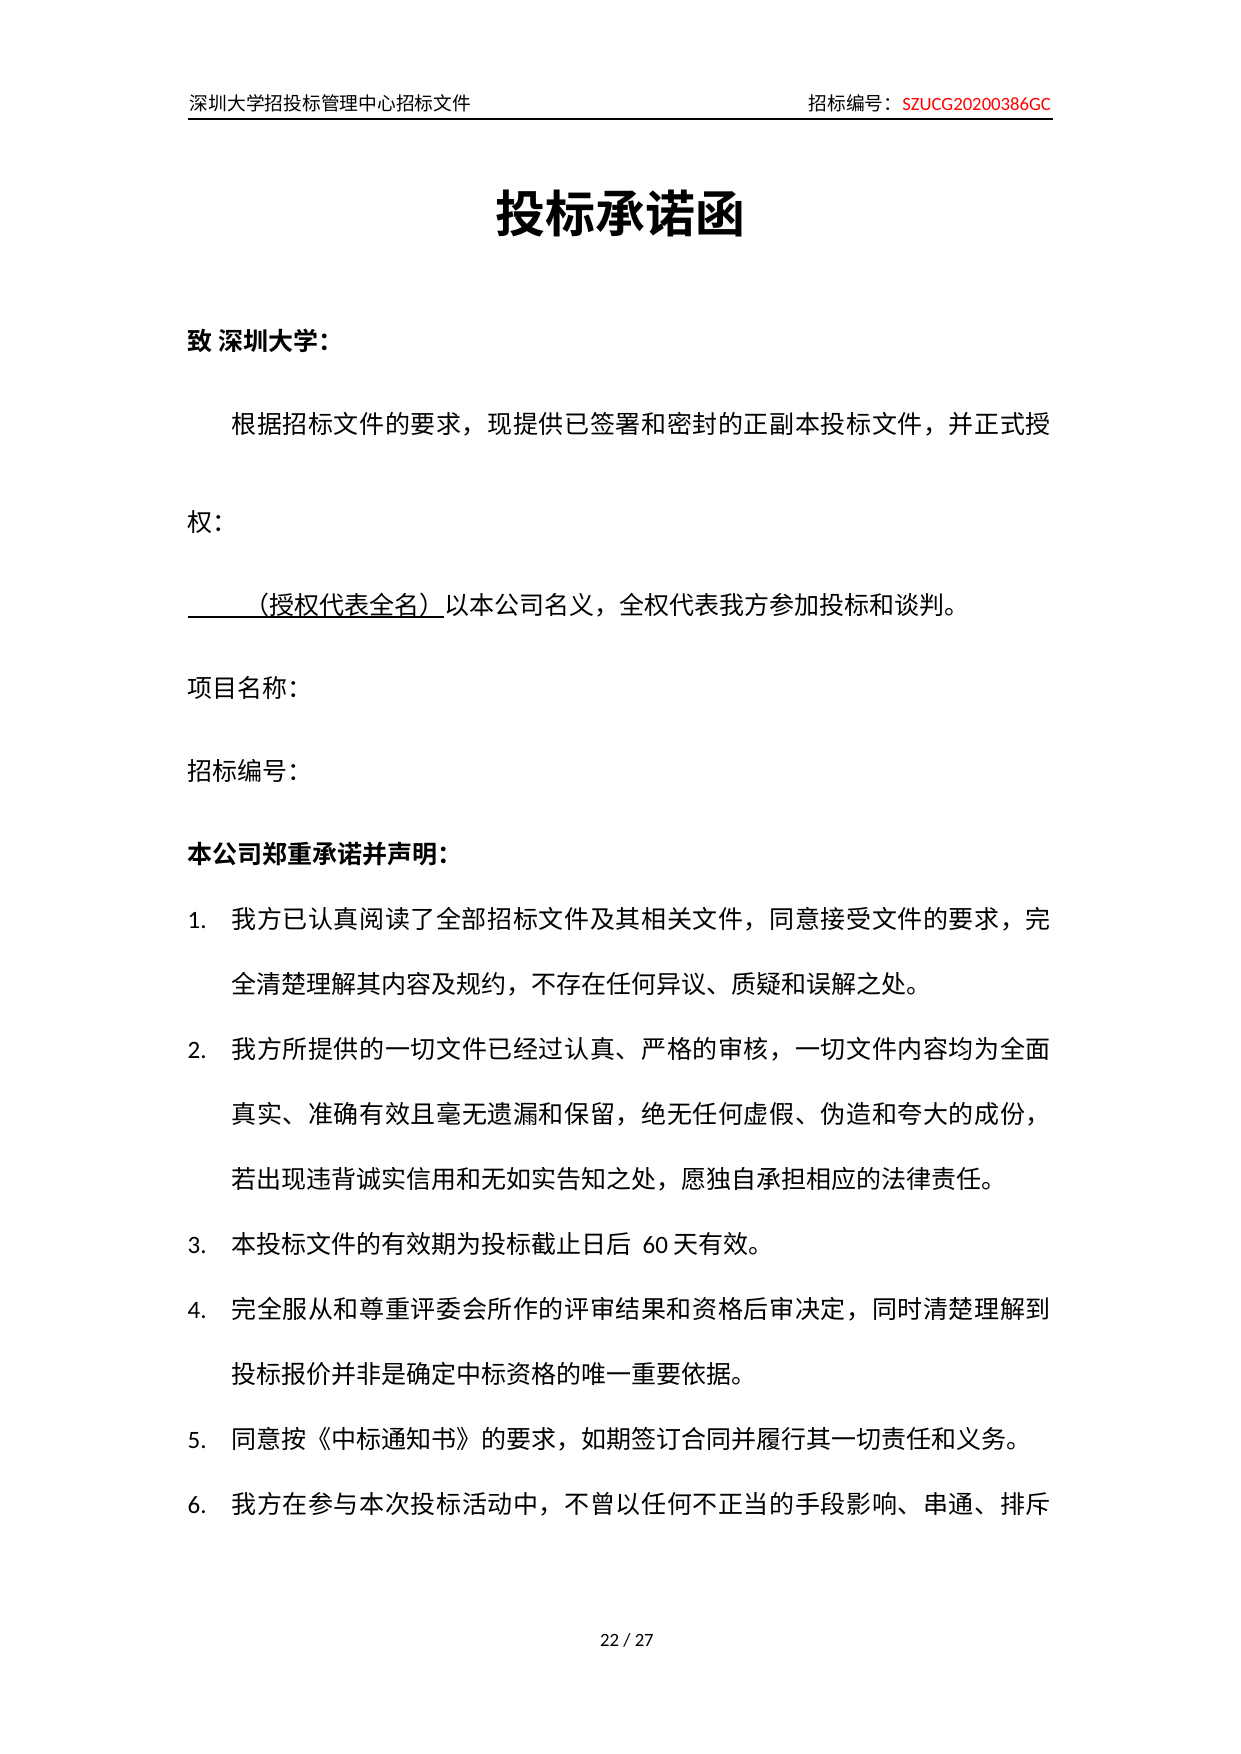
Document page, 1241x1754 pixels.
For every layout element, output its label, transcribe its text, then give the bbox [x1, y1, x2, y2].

text 致 深圳大学： [187, 307, 1053, 372]
text 根据招标文件的要求，现提供已签署和密封的正副本投标文件，并正式授权： [187, 390, 1053, 553]
text 招标编号： [187, 737, 1053, 802]
list 本投标文件的有效期为投标截止日后 60 天有效。 [187, 1210, 1053, 1275]
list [187, 1470, 1053, 1535]
list 我方已认真阅读了全部招标文件及其相关文件，同意接受文件的要求，完全清楚理解其内容及规约，不存在任何异议、质疑和误解之处。 [187, 885, 1053, 1015]
text 投标承诺函 [187, 162, 1053, 259]
text 本公司郑重承诺并声明： [187, 820, 1053, 885]
list 完全服从和尊重评委会所作的评审结果和资格后审决定，同时清楚理解到投标报价并非是确定中标资格的唯一重要依据。 [187, 1275, 1053, 1405]
text 项目名称： [187, 654, 1053, 719]
text （授权代表全名）以本公司名义，全权代表我方参加投标和谈判。 [187, 571, 1053, 636]
list 我方所提供的一切文件已经过认真、严格的审核，一切文件内容均为全面真实、准确有效且毫无遗漏和保留，绝无任何虚假、伪造和夸大的成份，若出现违背诚实信用和无如实告知之处，愿独自承担相应的法律责任。 [187, 1015, 1053, 1210]
list 同意按《中标通知书》的要求，如期签订合同并履行其一切责任和义务。 [187, 1405, 1053, 1470]
